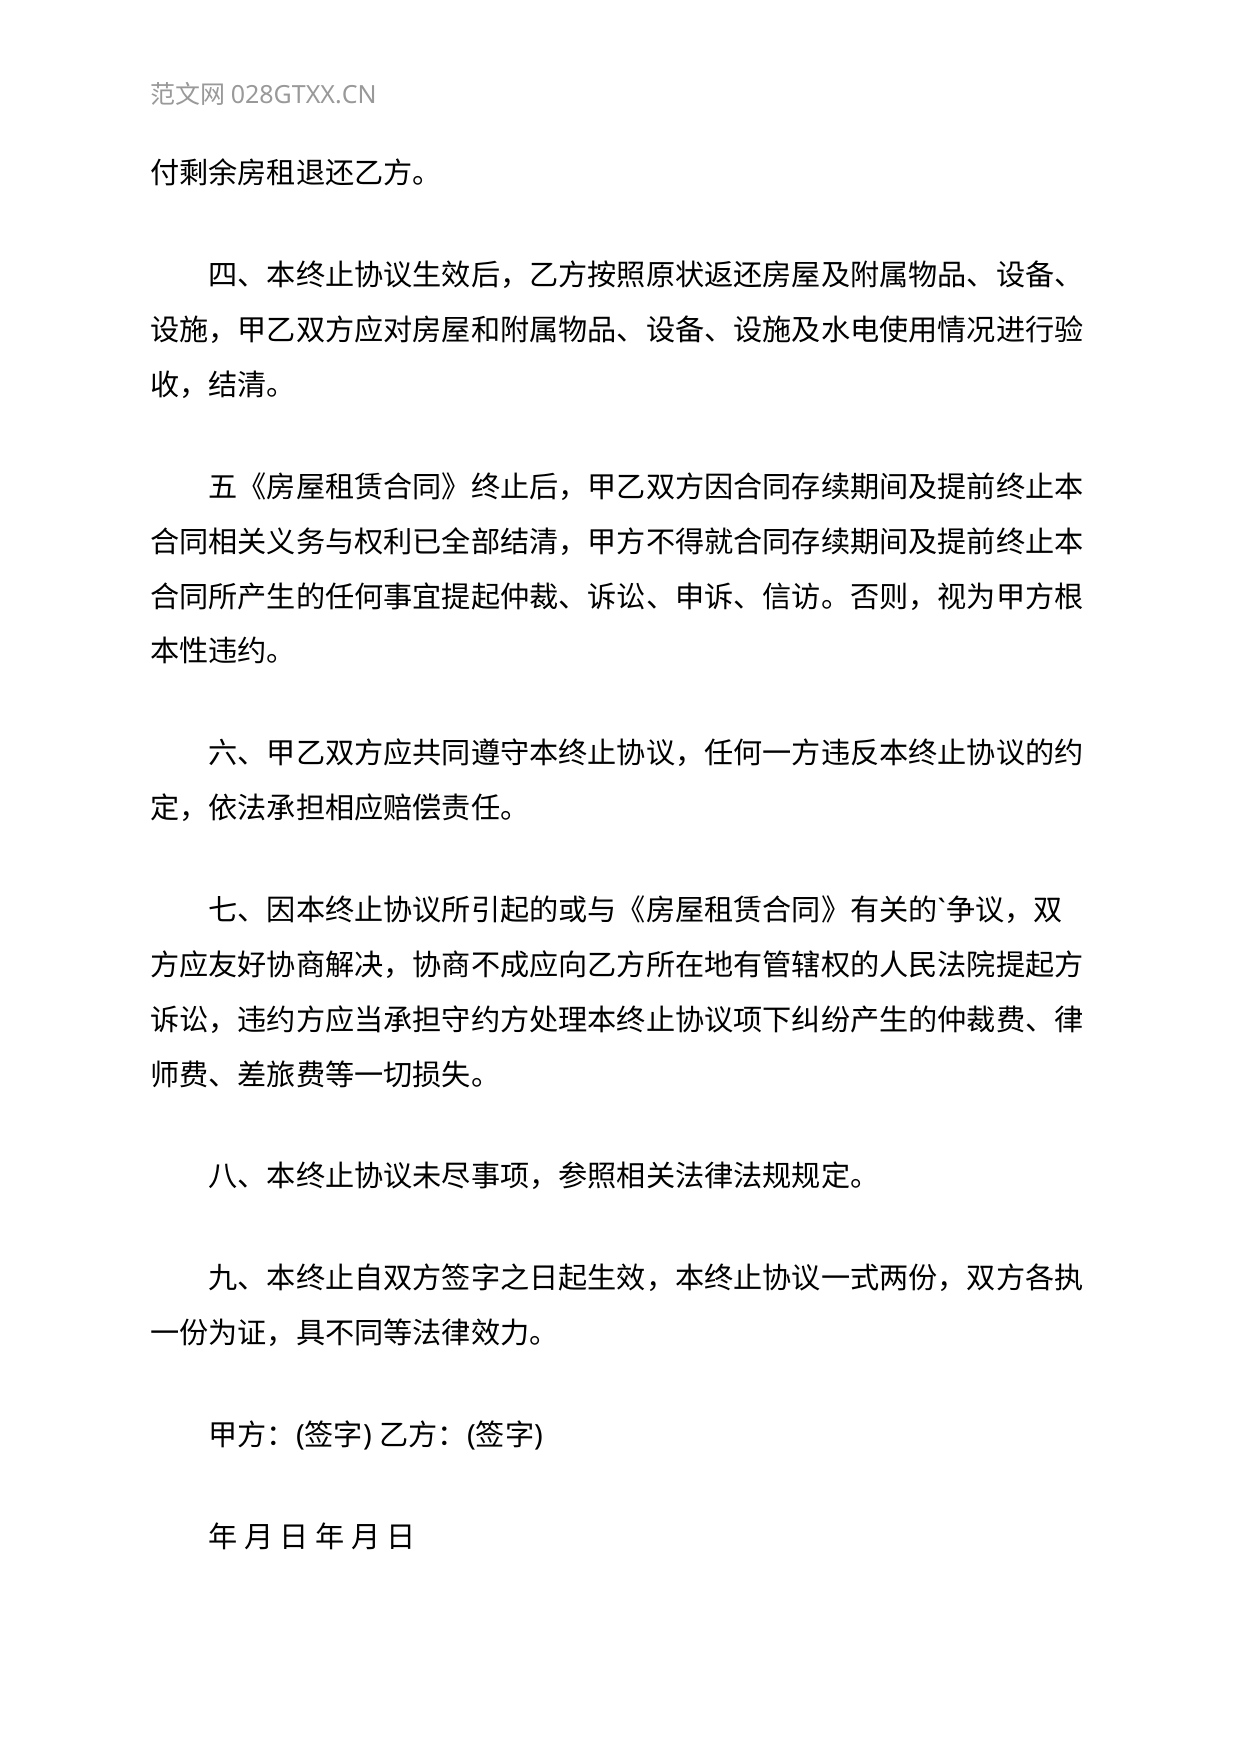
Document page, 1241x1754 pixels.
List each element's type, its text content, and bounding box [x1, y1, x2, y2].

text 四、本终止协议生效后，乙方按照原状返还房屋及附属物品、设备、设施，甲乙双方应对房屋和附属物品、设备、设施及水电使用情况进行验收，结清。 [150, 252, 1090, 404]
text 九、本终止自双方签字之日起生效，本终止协议一式两份，双方各执一份为证，具不同等法律效力。 [150, 1255, 1090, 1352]
text 八、本终止协议未尽事项，参照相关法律法规规定。 [150, 1153, 1090, 1195]
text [150, 150, 1090, 192]
text 年 月 日 年 月 日 [150, 1513, 1090, 1556]
text 甲方：(签字) 乙方：(签字) [150, 1411, 1090, 1454]
text 五《房屋租赁合同》终止后，甲乙双方因合同存续期间及提前终止本合同相关义务与权利已全部结清，甲方不得就合同存续期间及提前终止本合同所产生的任何事宜提起仲裁、诉讼、申诉、信访。否则，视为甲方根本性违约。 [150, 463, 1090, 670]
text 七、因本终止协议所引起的或与《房屋租赁合同》有关的`争议，双方应友好协商解决，协商不成应向乙方所在地有管辖权的人民法院提起方诉讼，违约方应当承担守约方处理本终止协议项下纠纷产生的仲裁费、律师费、差旅费等一切损失。 [150, 886, 1090, 1093]
text 六、甲乙双方应共同遵守本终止协议，任何一方违反本终止协议的约定，依法承担相应赔偿责任。 [150, 730, 1090, 827]
